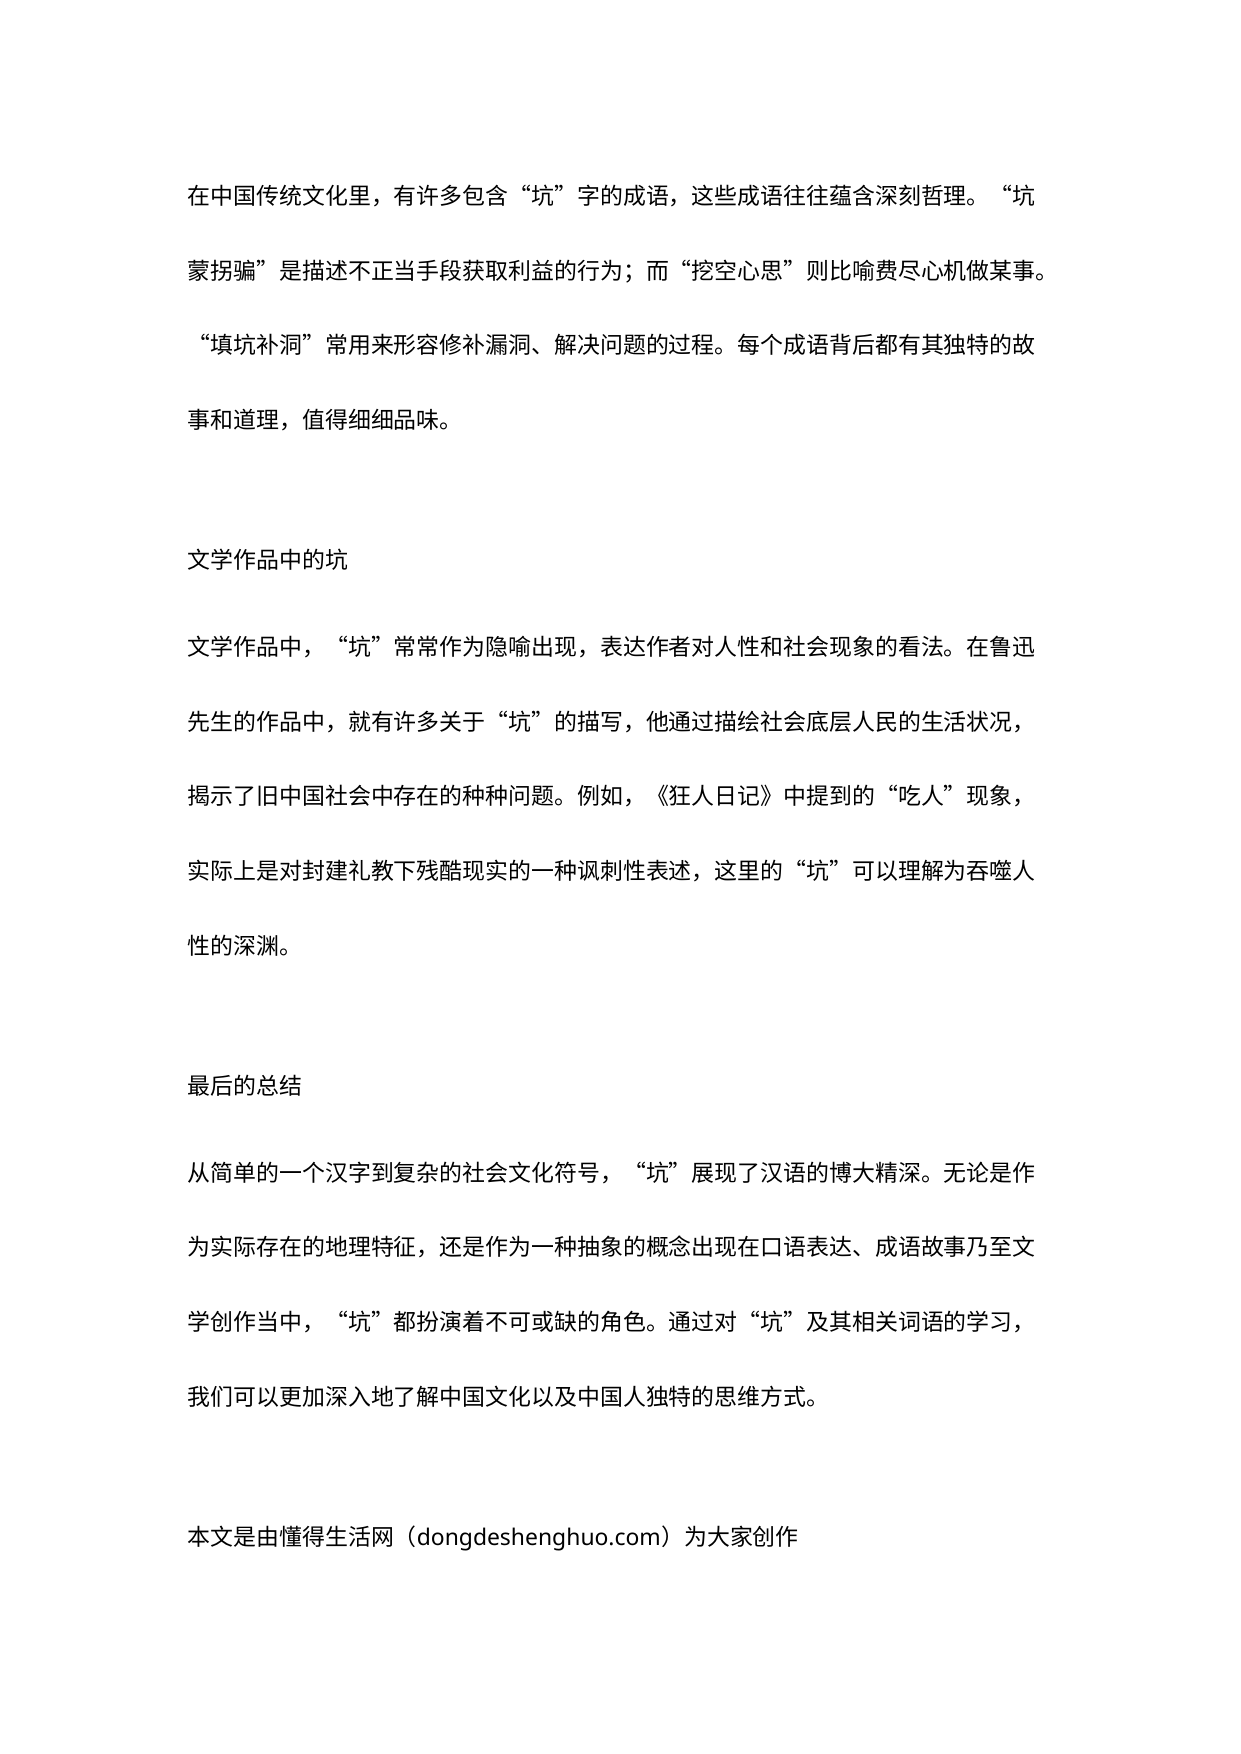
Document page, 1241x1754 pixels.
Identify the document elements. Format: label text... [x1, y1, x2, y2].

text 文学作品中的坑 [187, 526, 1053, 591]
text 从简单的一个汉字到复杂的社会文化符号，“坑”展现了汉语的博大精深。无论是作为实际存在的地理特征，还是作为一种抽象的概念出现在口语表达、成语故事乃至文学创作当中，“坑”都扮演着不可或缺的角色。通过对“坑”及其相关词语的学习，我们可以更加深入地了解中国文化以及中国人独特的思维方式。 [187, 1139, 1053, 1428]
text 在中国传统文化里，有许多包含“坑”字的成语，这些成语往往蕴含深刻哲理。“坑蒙拐骗”是描述不正当手段获取利益的行为；而“挖空心思”则比喻费尽心机做某事。“填坑补洞”常用来形容修补漏洞、解决问题的过程。每个成语背后都有其独特的故事和道理，值得细细品味。 [187, 162, 1053, 451]
text 文学作品中，“坑”常常作为隐喻出现，表达作者对人性和社会现象的看法。在鲁迅先生的作品中，就有许多关于“坑”的描写，他通过描绘社会底层人民的生活状况，揭示了旧中国社会中存在的种种问题。例如，《狂人日记》中提到的“吃人”现象，实际上是对封建礼教下残酷现实的一种讽刺性表述，这里的“坑”可以理解为吞噬人性的深渊。 [187, 613, 1053, 977]
text 最后的总结 [187, 1052, 1053, 1117]
text 本文是由懂得生活网（dongdeshenghuo.com）为大家创作 [187, 1503, 1053, 1568]
